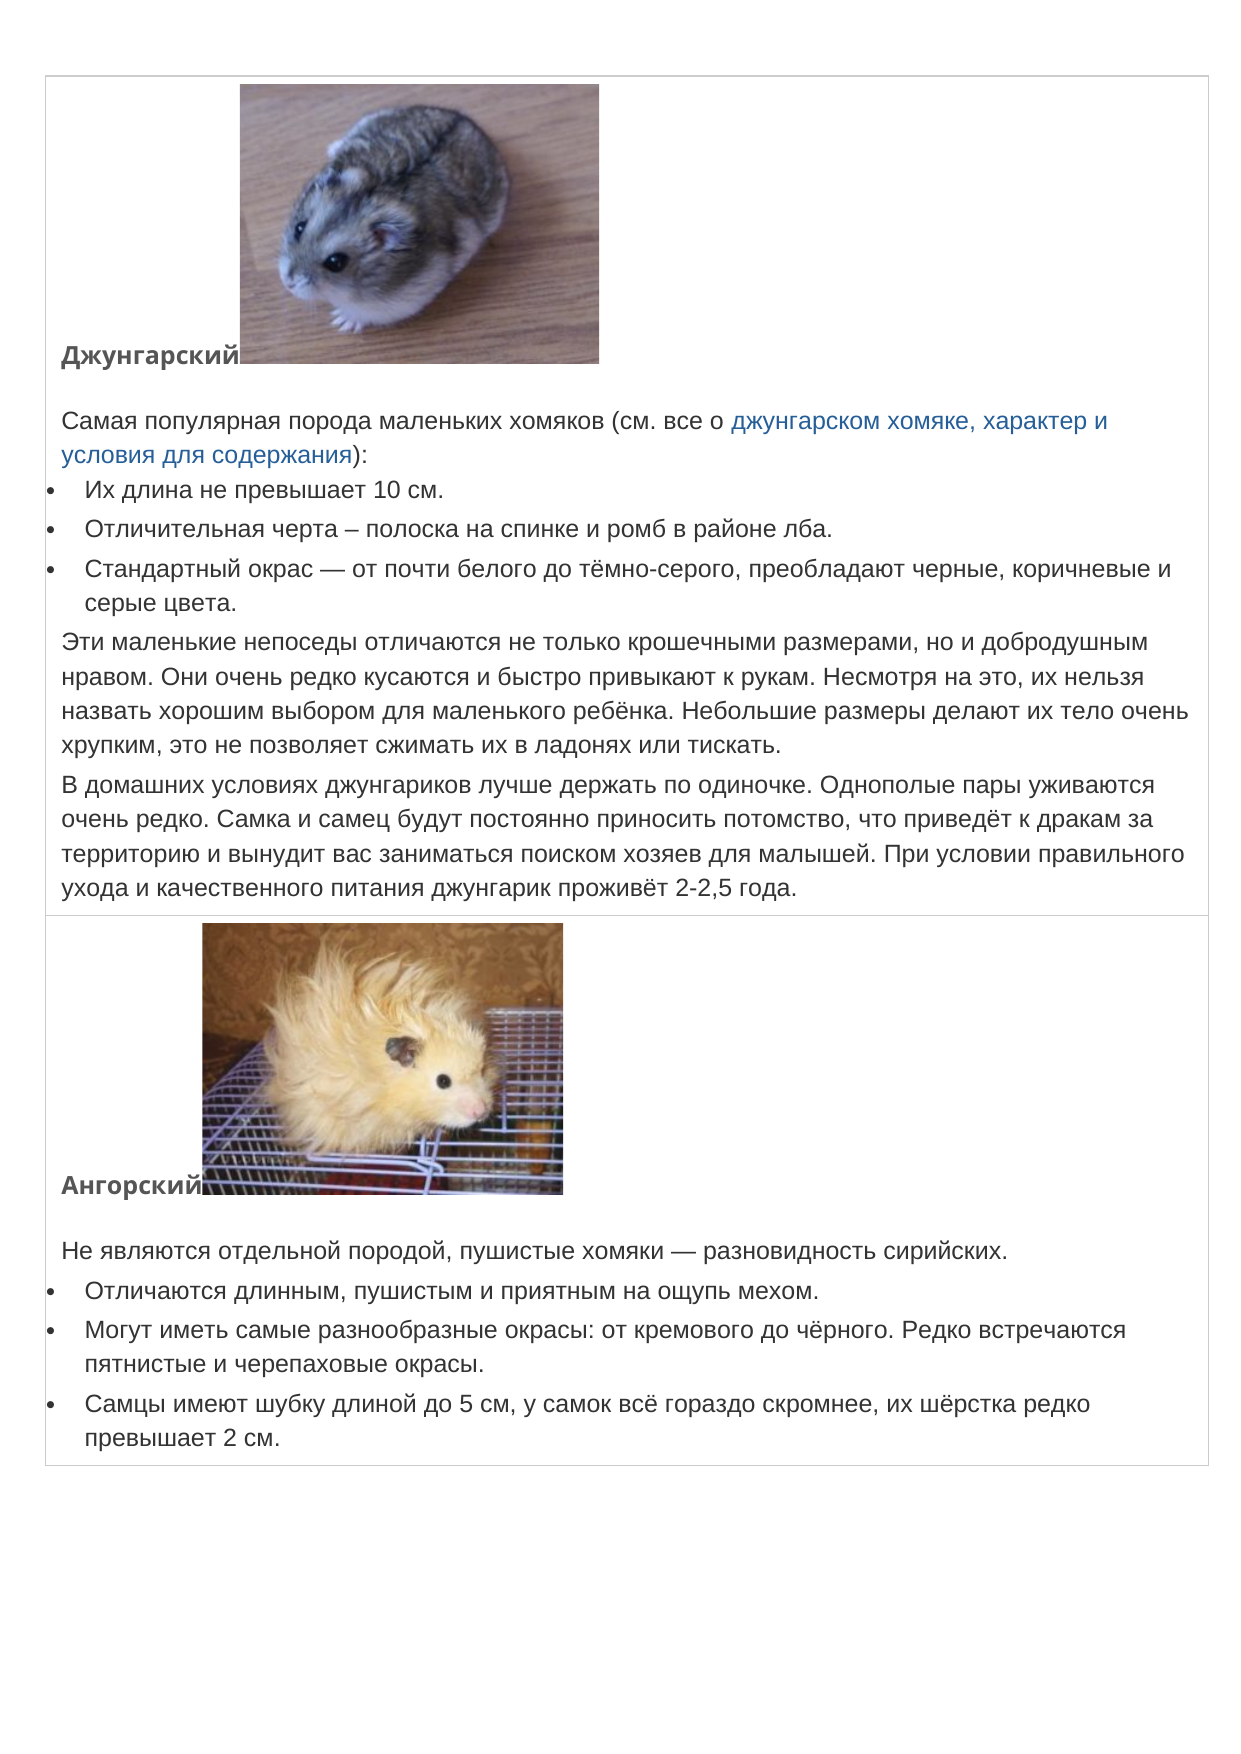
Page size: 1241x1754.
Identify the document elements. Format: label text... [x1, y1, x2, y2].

table_cell Джунгарский Самая популярная порода маленьких хомяков (см. все о джунгарском хомяке, характер и условия для содержания): Их длина не превышает 10 см. Отличительная черта – полоска на спинке и ромб в районе лба. Стандартный окрас — от почти белого до тёмно-серого, преобладают черные, коричневые и серые цвета. Эти маленькие непоседы отличаются не только крошечными размерами, но и добродушным нравом. Они очень редко кусаются и быстро привыкают к рукам. Несмотря на это, их нельзя назвать хорошим выбором для маленького ребёнка. Небольшие размеры делают их тело очень хрупким, это не позволяет сжимать их в ладонях или тискать. В домашних условиях джунгариков лучше держать по одиночке. Однополые пары уживаются очень редко. Самка и самец будут постоянно приносить потомство, что приведёт к дракам за территорию и вынудит вас заниматься поиском хозяев для малышей. При условии правильного ухода и качественного питания джунгарик проживёт 2-2,5 года. [46, 77, 1208, 914]
picture [202, 923, 564, 1195]
table_cell Ангорский Не являются отдельной породой, пушистые хомяки — разновидность сирийских. Отличаются длинным, пушистым и приятным на ощупь мехом. Могут иметь самые разнообразные окрасы: от кремового до чёрного. Редко встречаются пятнистые и черепаховые окрасы. Самцы имеют шубку длиной до 5 см, у самок всё гораздо скромнее, их шёрстка редко превышает 2 см. [46, 916, 1208, 1465]
picture [239, 84, 600, 364]
